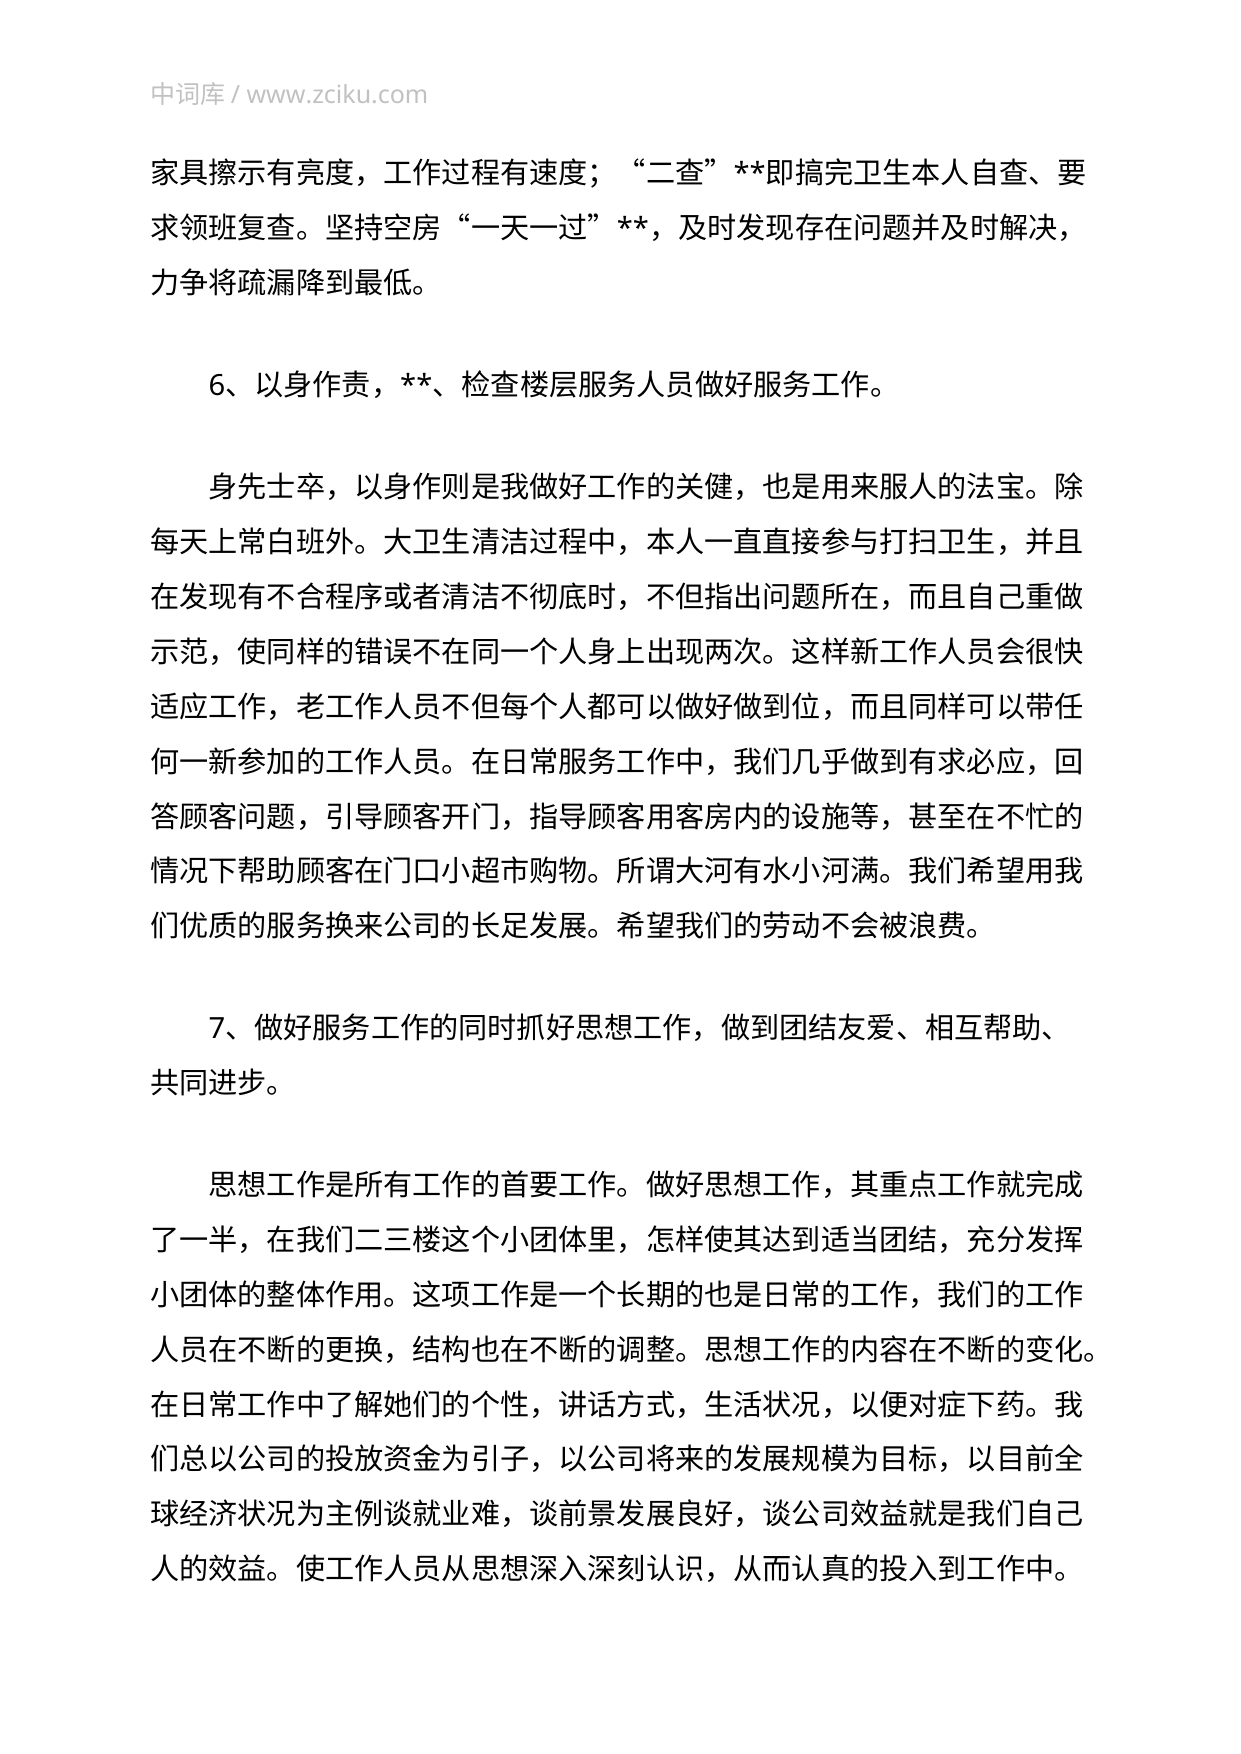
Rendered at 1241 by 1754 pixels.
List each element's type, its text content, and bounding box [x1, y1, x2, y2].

text 思想工作是所有工作的首要工作。做好思想工作，其重点工作就完成了一半，在我们二三楼这个小团体里，怎样使其达到适当团结，充分发挥小团体的整体作用。这项工作是一个长期的也是日常的工作，我们的工作人员在不断的更换，结构也在不断的调整。思想工作的内容在不断的变化。在日常工作中了解她们的个性，讲话方式，生活状况，以便对症下药。我们总以公司的投放资金为引子，以公司将来的发展规模为目标，以目前全球经济状况为主例谈就业难，谈前景发展良好，谈公司效益就是我们自己人的效益。使工作人员从思想深入深刻认识，从而认真的投入到工作中。 [150, 1161, 1090, 1588]
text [150, 150, 1090, 302]
text 7、做好服务工作的同时抓好思想工作，做到团结友爱、相互帮助、共同进步。 [150, 1005, 1090, 1102]
text 身先士卒，以身作则是我做好工作的关健，也是用来服人的法宝。除每天上常白班外。大卫生清洁过程中，本人一直直接参与打扫卫生，并且在发现有不合程序或者清洁不彻底时，不但指出问题所在，而且自己重做示范，使同样的错误不在同一个人身上出现两次。这样新工作人员会很快适应工作，老工作人员不但每个人都可以做好做到位，而且同样可以带任何一新参加的工作人员。在日常服务工作中，我们几乎做到有求必应，回答顾客问题，引导顾客开门，指导顾客用客房内的设施等，甚至在不忙的情况下帮助顾客在门口小超市购物。所谓大河有水小河满。我们希望用我们优质的服务换来公司的长足发展。希望我们的劳动不会被浪费。 [150, 464, 1090, 945]
text 6、以身作责，**、检查楼层服务人员做好服务工作。 [150, 362, 1090, 404]
